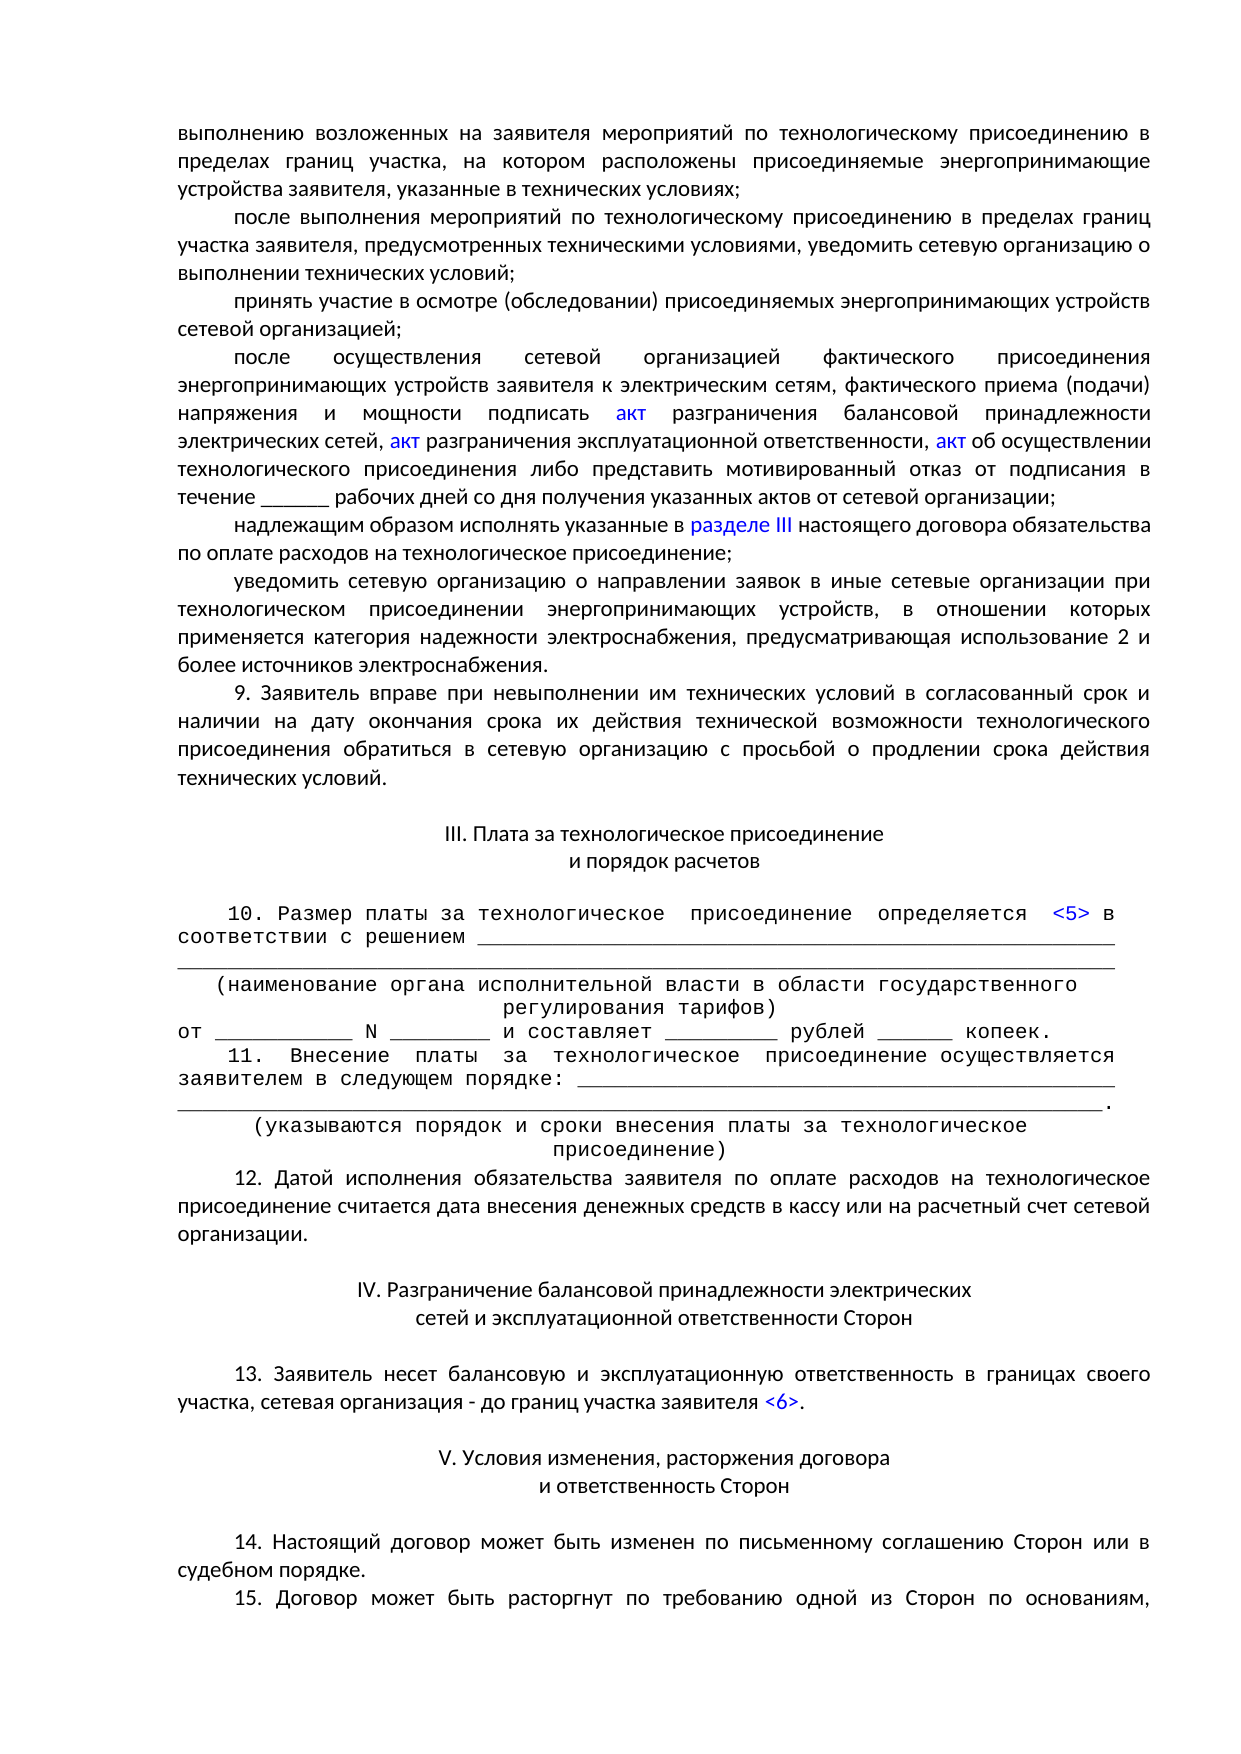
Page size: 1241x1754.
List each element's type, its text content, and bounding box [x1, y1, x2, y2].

text после осуществления сетевой организацией фактического присоединения энергопринимающих устройств заявителя к электрическим сетям, фактического приема (подачи) напряжения и мощности подписать акт разграничения балансовой принадлежности электрических сетей, акт разграничения эксплуатационной ответственности, акт об осуществлении технологического присоединения либо представить мотивированный отказ от подписания в течение ______ рабочих дней со дня получения указанных актов от сетевой организации; [177, 342, 1152, 510]
text V. Условия изменения, расторжения договора [177, 1443, 1152, 1471]
text 9. Заявитель вправе при невыполнении им технических условий в согласованный срок и наличии на дату окончания срока их действия технической возможности технологического присоединения обратиться в сетевую организацию с просьбой о продлении срока действия технических условий. [177, 678, 1152, 791]
text надлежащим образом исполнять указанные в разделе III настоящего договора обязательства по оплате расходов на технологическое присоединение; [177, 510, 1152, 566]
text принять участие в осмотре (обследовании) присоединяемых энергопринимающих устройств сетевой организацией; [177, 286, 1152, 342]
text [177, 118, 1152, 202]
text III. Плата за технологическое присоединение [177, 819, 1152, 847]
text и порядок расчетов [177, 847, 1152, 875]
text 14. Настоящий договор может быть изменен по письменному соглашению Сторон или в судебном порядке. [177, 1527, 1152, 1583]
text (наименование органа исполнительной власти в области государственного [177, 974, 1152, 997]
text соответствии с решением ___________________________________________________ [177, 926, 1152, 950]
text после выполнения мероприятий по технологическому присоединению в пределах границ участка заявителя, предусмотренных техническими условиями, уведомить сетевую организацию о выполнении технических условий; [177, 202, 1152, 286]
text регулирования тарифов) [177, 997, 1152, 1021]
text сетей и эксплуатационной ответственности Сторон [177, 1303, 1152, 1331]
text заявителем в следующем порядке: ___________________________________________ [177, 1068, 1152, 1092]
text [177, 1583, 1152, 1611]
text от ___________ N ________ и составляет _________ рублей ______ копеек. [177, 1021, 1152, 1044]
text ___________________________________________________________________________ [177, 950, 1152, 974]
text 10. Размер платы за технологическое присоединение определяется <5> в [177, 903, 1152, 926]
text присоединение) [177, 1139, 1152, 1163]
text 13. Заявитель несет балансовую и эксплуатационную ответственность в границах своего участка, сетевая организация - до границ участка заявителя <6>. [177, 1359, 1152, 1415]
text уведомить сетевую организацию о направлении заявок в иные сетевые организации при технологическом присоединении энергопринимающих устройств, в отношении которых применяется категория надежности электроснабжения, предусматривающая использование 2 и более источников электроснабжения. [177, 566, 1152, 678]
text 12. Датой исполнения обязательства заявителя по оплате расходов на технологическое присоединение считается дата внесения денежных средств в кассу или на расчетный счет сетевой организации. [177, 1163, 1152, 1247]
text 11. Внесение платы за технологическое присоединение осуществляется [177, 1044, 1152, 1068]
text __________________________________________________________________________. [177, 1092, 1152, 1116]
text (указываются порядок и сроки внесения платы за технологическое [177, 1116, 1152, 1139]
text IV. Разграничение балансовой принадлежности электрических [177, 1275, 1152, 1303]
text и ответственность Сторон [177, 1471, 1152, 1499]
